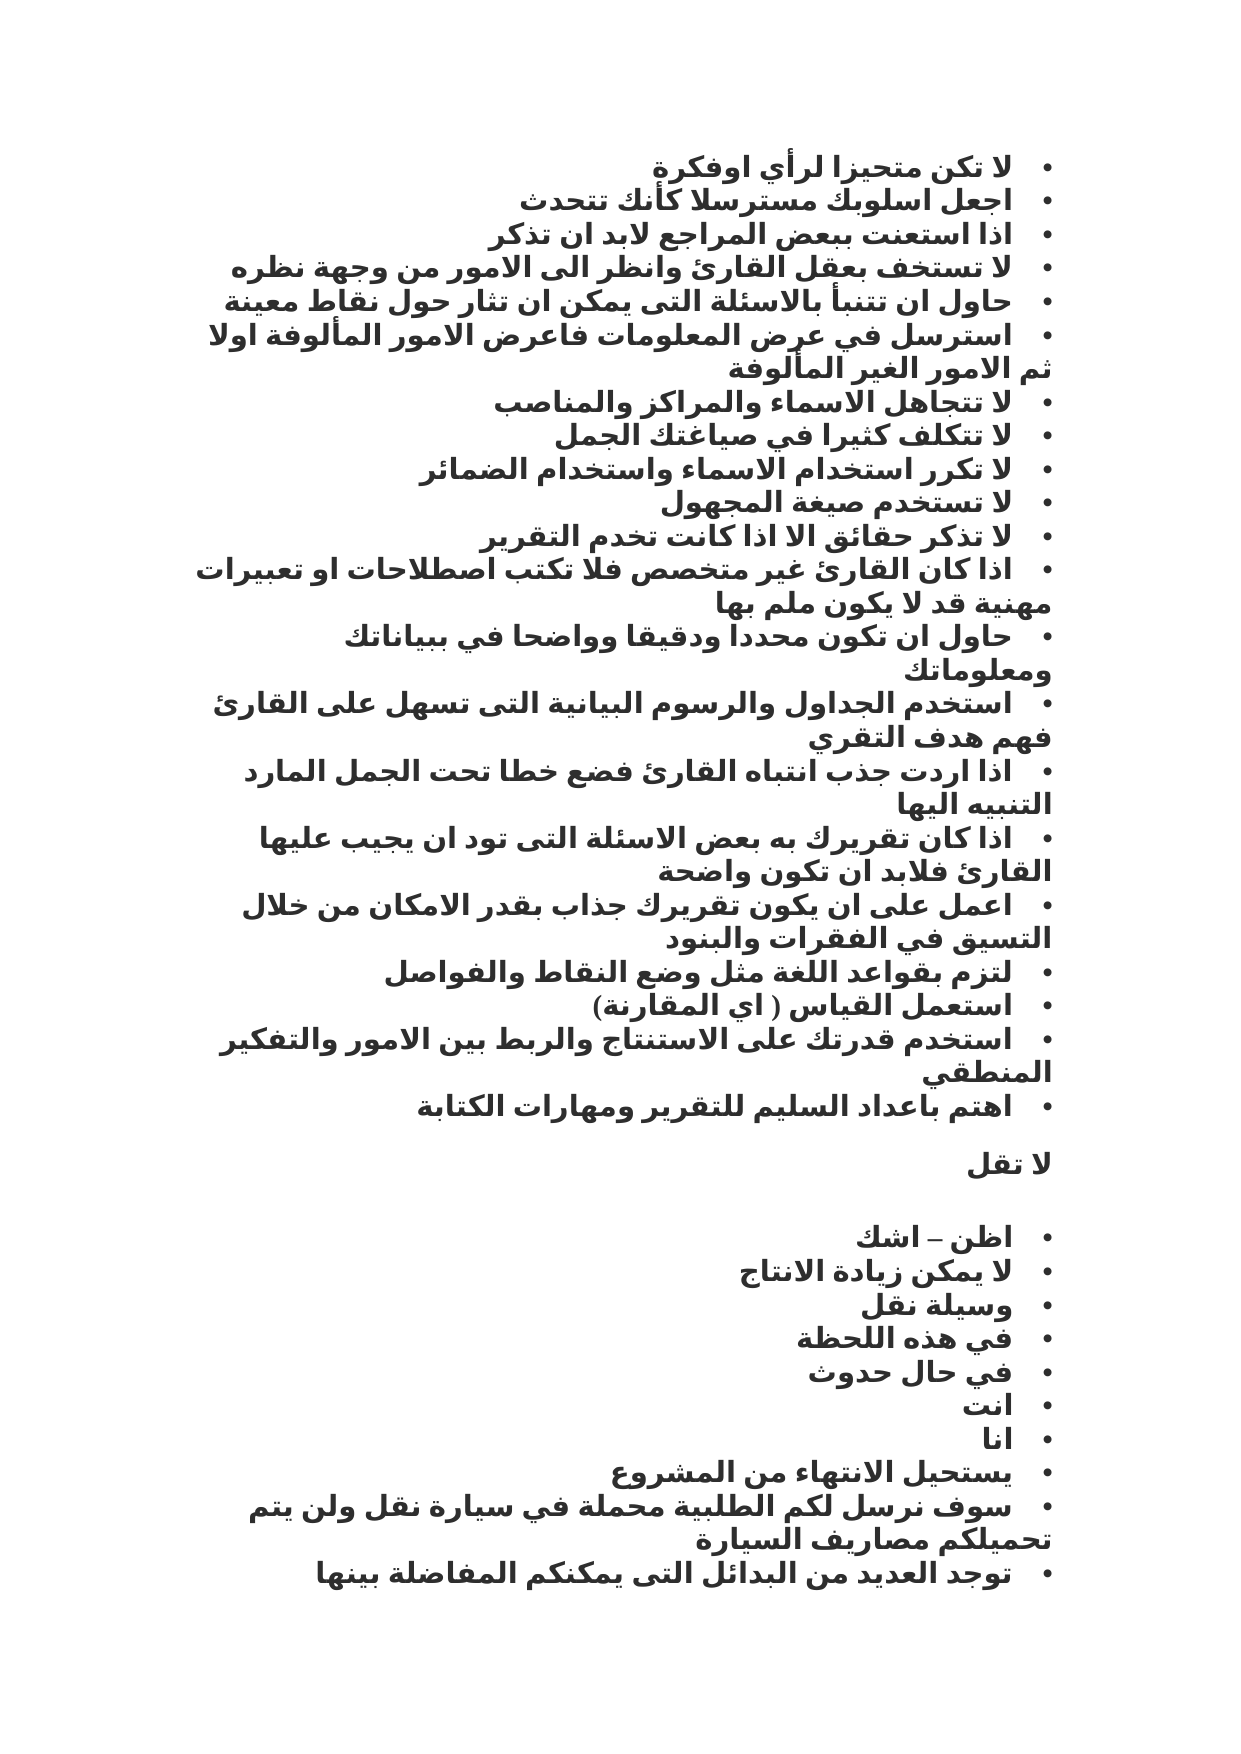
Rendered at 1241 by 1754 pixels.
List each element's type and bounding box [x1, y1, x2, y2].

text [187, 1196, 1053, 1589]
text [187, 150, 1053, 1181]
